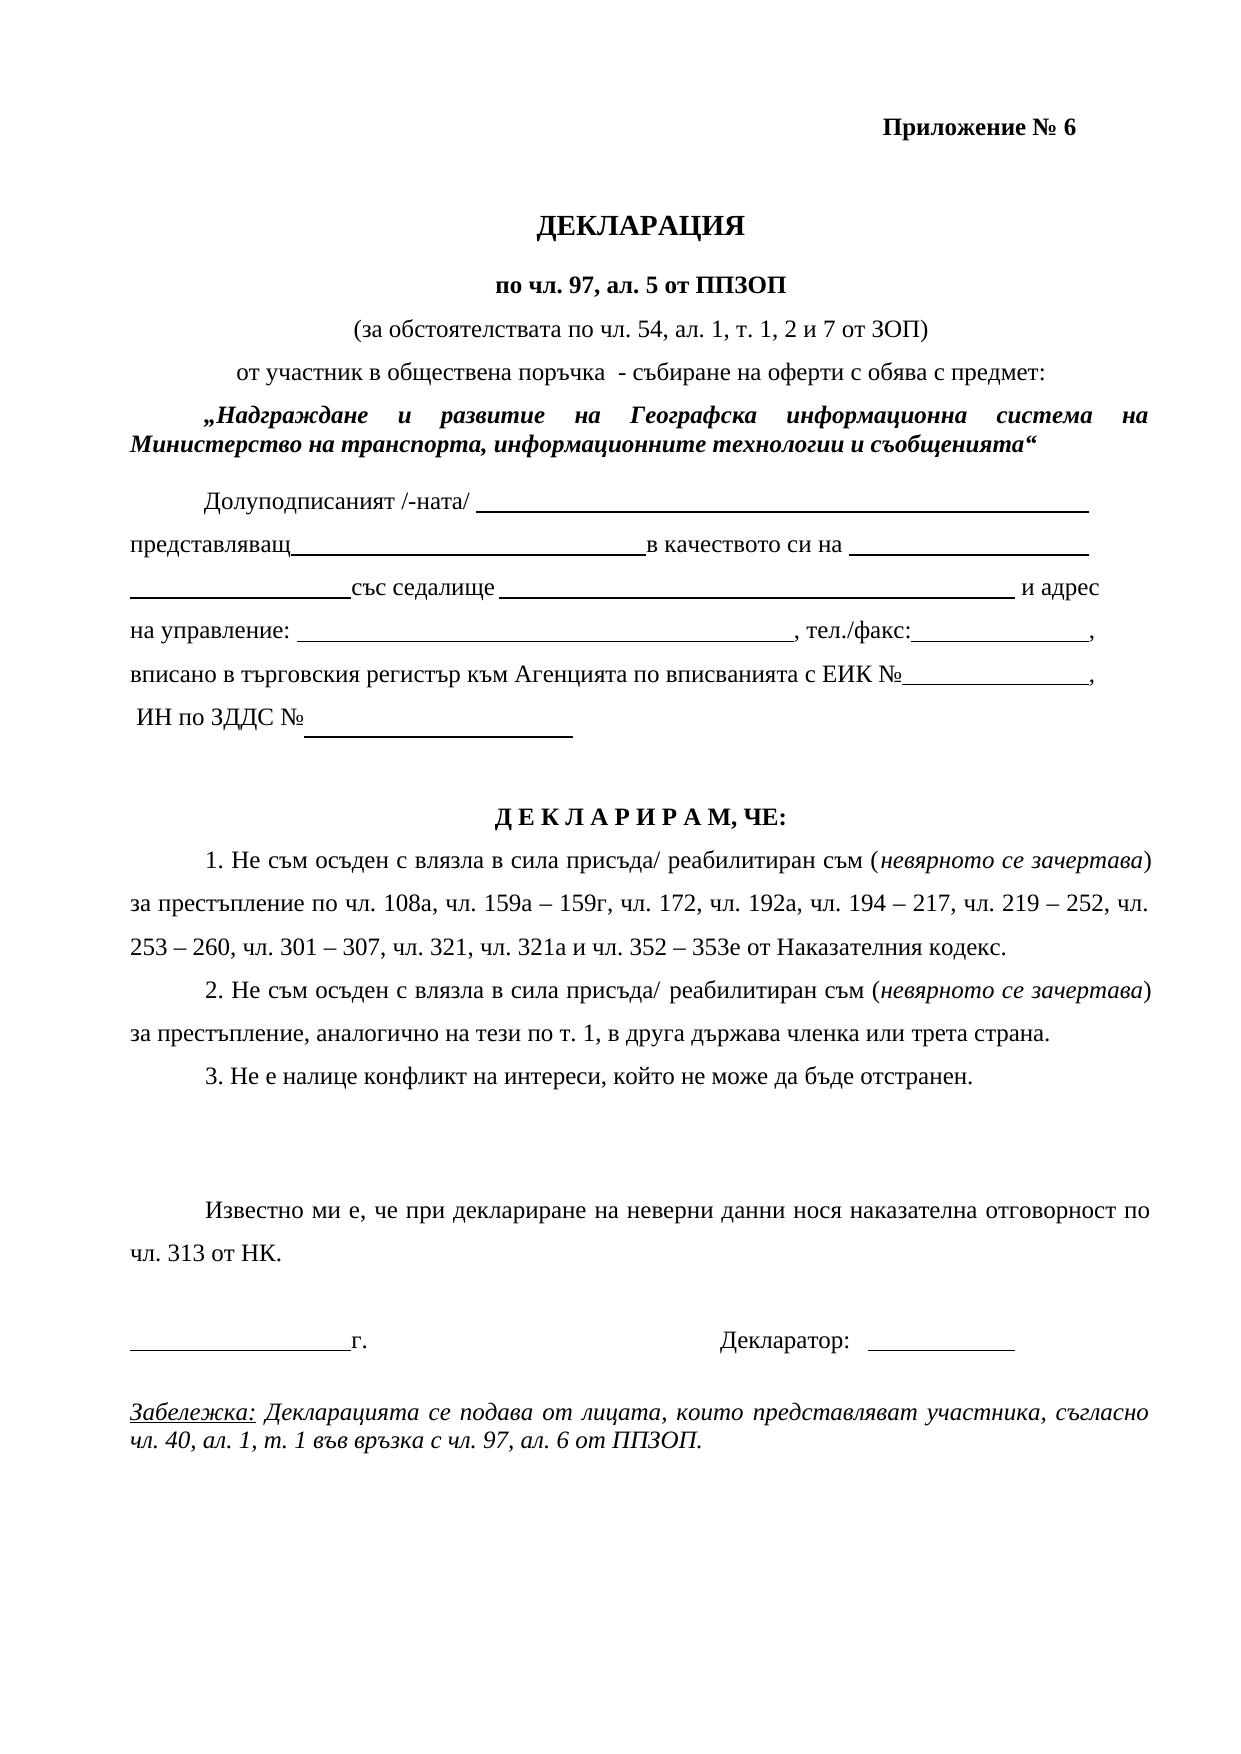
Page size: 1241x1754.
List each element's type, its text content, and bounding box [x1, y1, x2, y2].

text (за обстоятелствата по чл. 54, ал. 1, т. 1, 2 и 7 от ЗОП) [130, 314, 1152, 342]
text Приложение № 6 [167, 112, 1152, 141]
text г. Декларатор: [130, 1325, 1152, 1353]
text 2. Не съм осъден с влязла в сила присъда/ реабилитиран съм (невярното се зачертава) за престъпление, аналогично на тези по т. 1, в друга държава членка или трета страна. [130, 975, 1152, 1047]
text 3. Не е налице конфликт на интереси, който не може да бъде отстранен. [130, 1061, 1152, 1090]
text Забележка: Декларацията се подава от лицата, които представляват участника, съгласно чл. 40, ал. 1, т. 1 във връзка с чл. 97, ал. 6 от ППЗОП. [130, 1397, 1152, 1454]
text ИН по ЗДДС № [130, 702, 1152, 740]
text Известно ми е, че при деклариране на неверни данни нося наказателна отговорност по чл. 313 от НК. [130, 1195, 1152, 1267]
text Долуподписаният /-ната/ [130, 486, 1152, 515]
text Д Е К Л А Р И Р А М, ЧЕ: [130, 802, 1152, 831]
text по чл. 97, ал. 5 от ППЗОП [130, 271, 1152, 299]
text представляващ в качеството си на [130, 529, 1152, 558]
text със седалище и адрес [130, 572, 1152, 601]
title ДЕКЛАРАЦИЯ [130, 208, 1152, 242]
text „Надграждане и развитие на Географска информационна система на Министерство на транспорта, информационните технологии и съобщенията“ [130, 400, 1152, 457]
text на управление: , тел./факс: , вписано в търговския регистър към Агенцията по вписванията с ЕИК № , [130, 616, 1152, 687]
text 1. Не съм осъден с влязла в сила присъда/ реабилитиран съм (невярното се зачертава) за престъпление по чл. 108а, чл. 159а – 159г, чл. 172, чл. 192а, чл. 194 – 217, чл. 219 – 252, чл. 253 – 260, чл. 301 – 307, чл. 321, чл. 321а и чл. 352 – 353е от Наказателния кодекс. [130, 845, 1152, 960]
text от участник в обществена поръчка - събиране на оферти с обява с предмет: [130, 357, 1152, 386]
